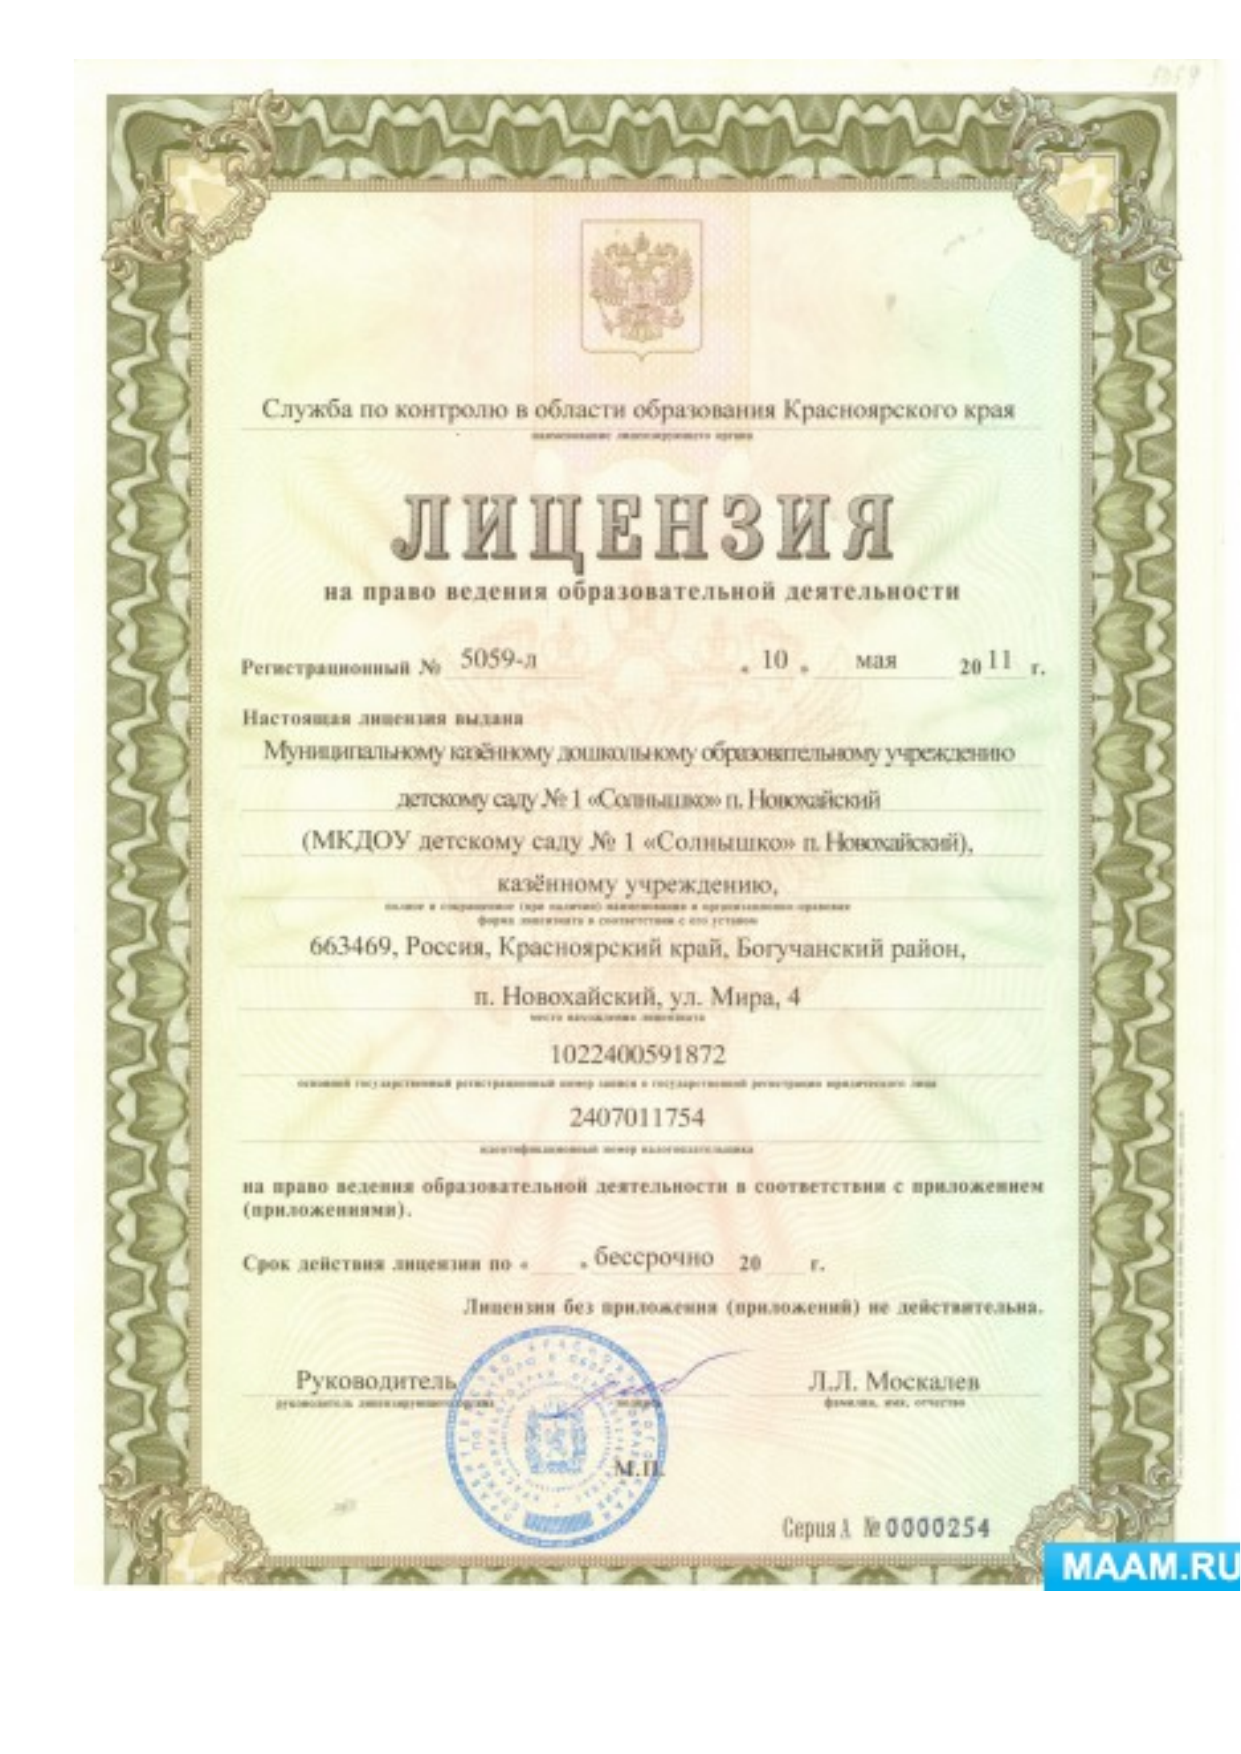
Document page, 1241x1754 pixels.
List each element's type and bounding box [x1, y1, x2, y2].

picture [73, 59, 1241, 1591]
